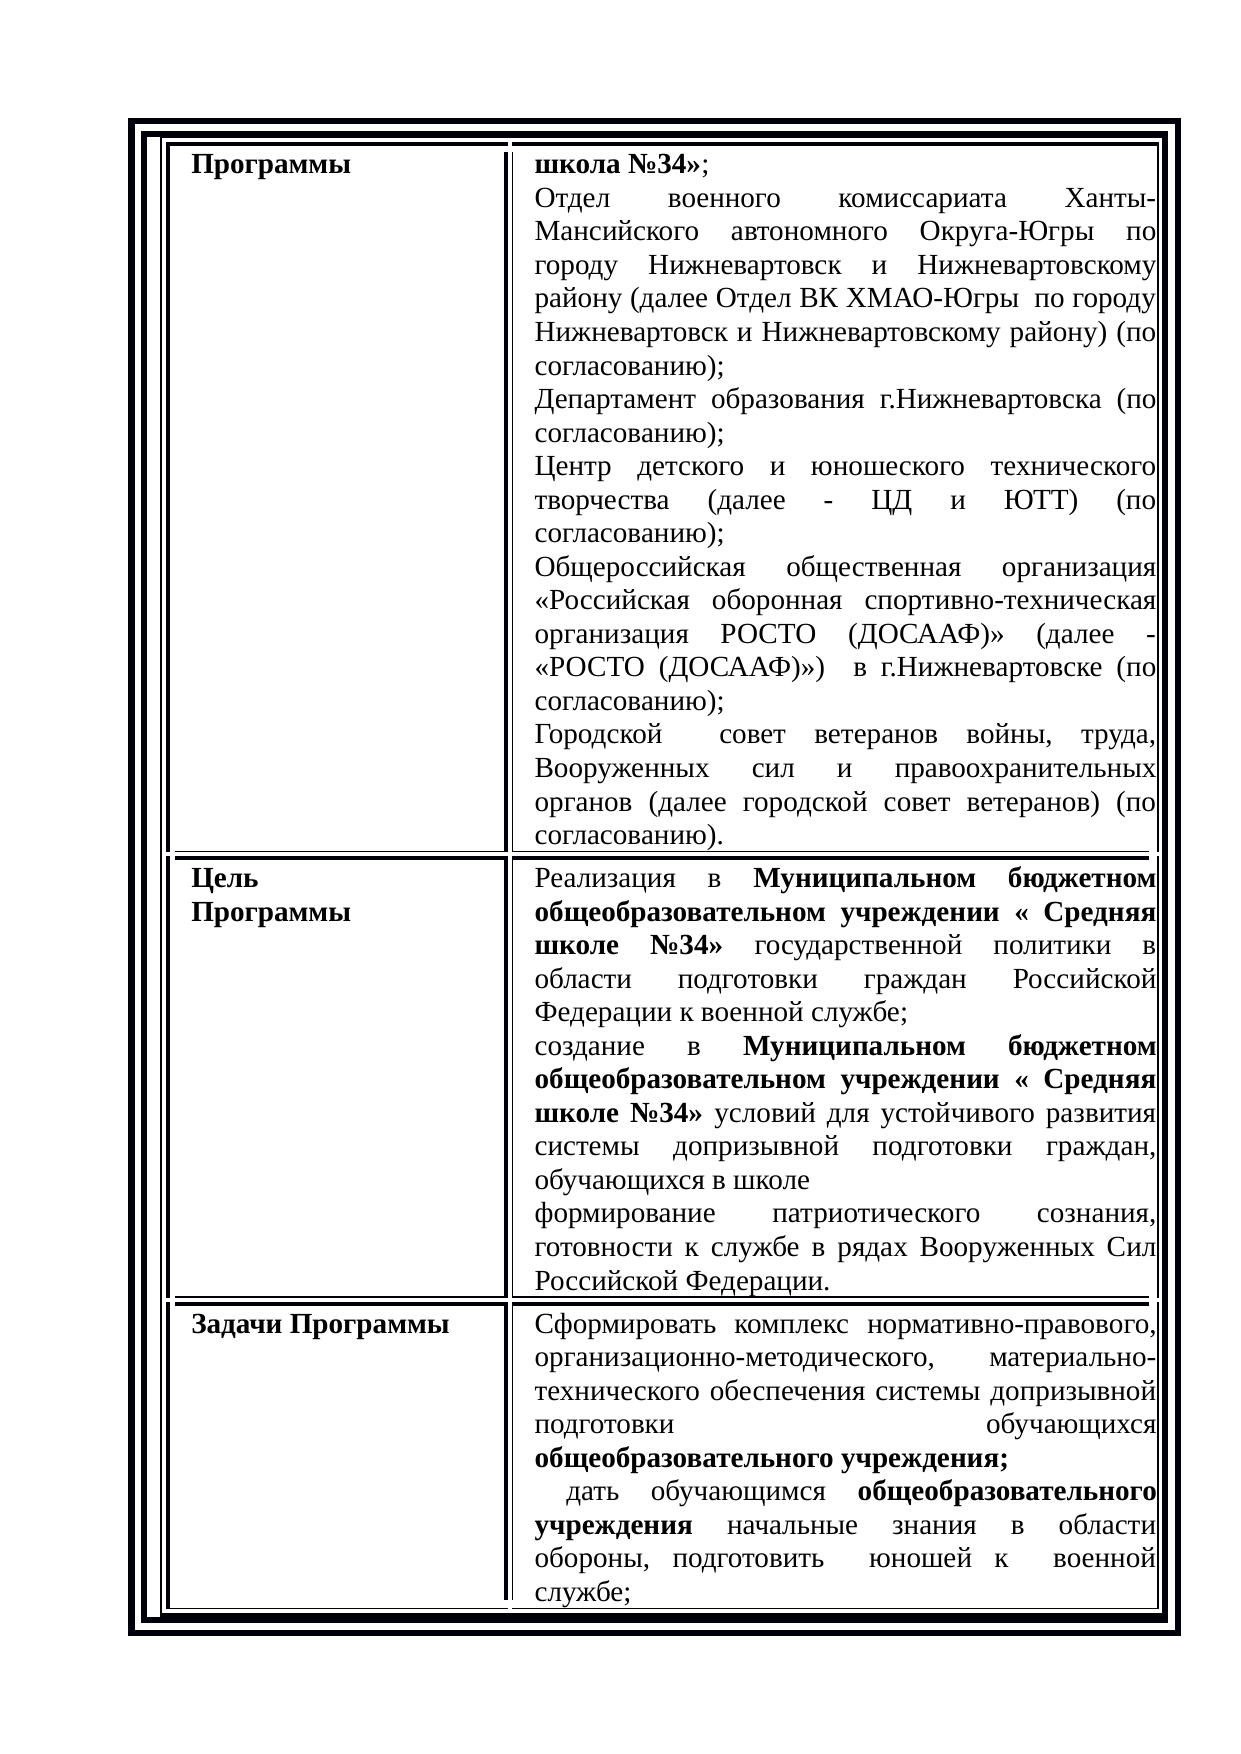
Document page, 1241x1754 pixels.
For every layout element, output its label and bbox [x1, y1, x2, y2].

table_cell [138, 124, 1171, 1617]
